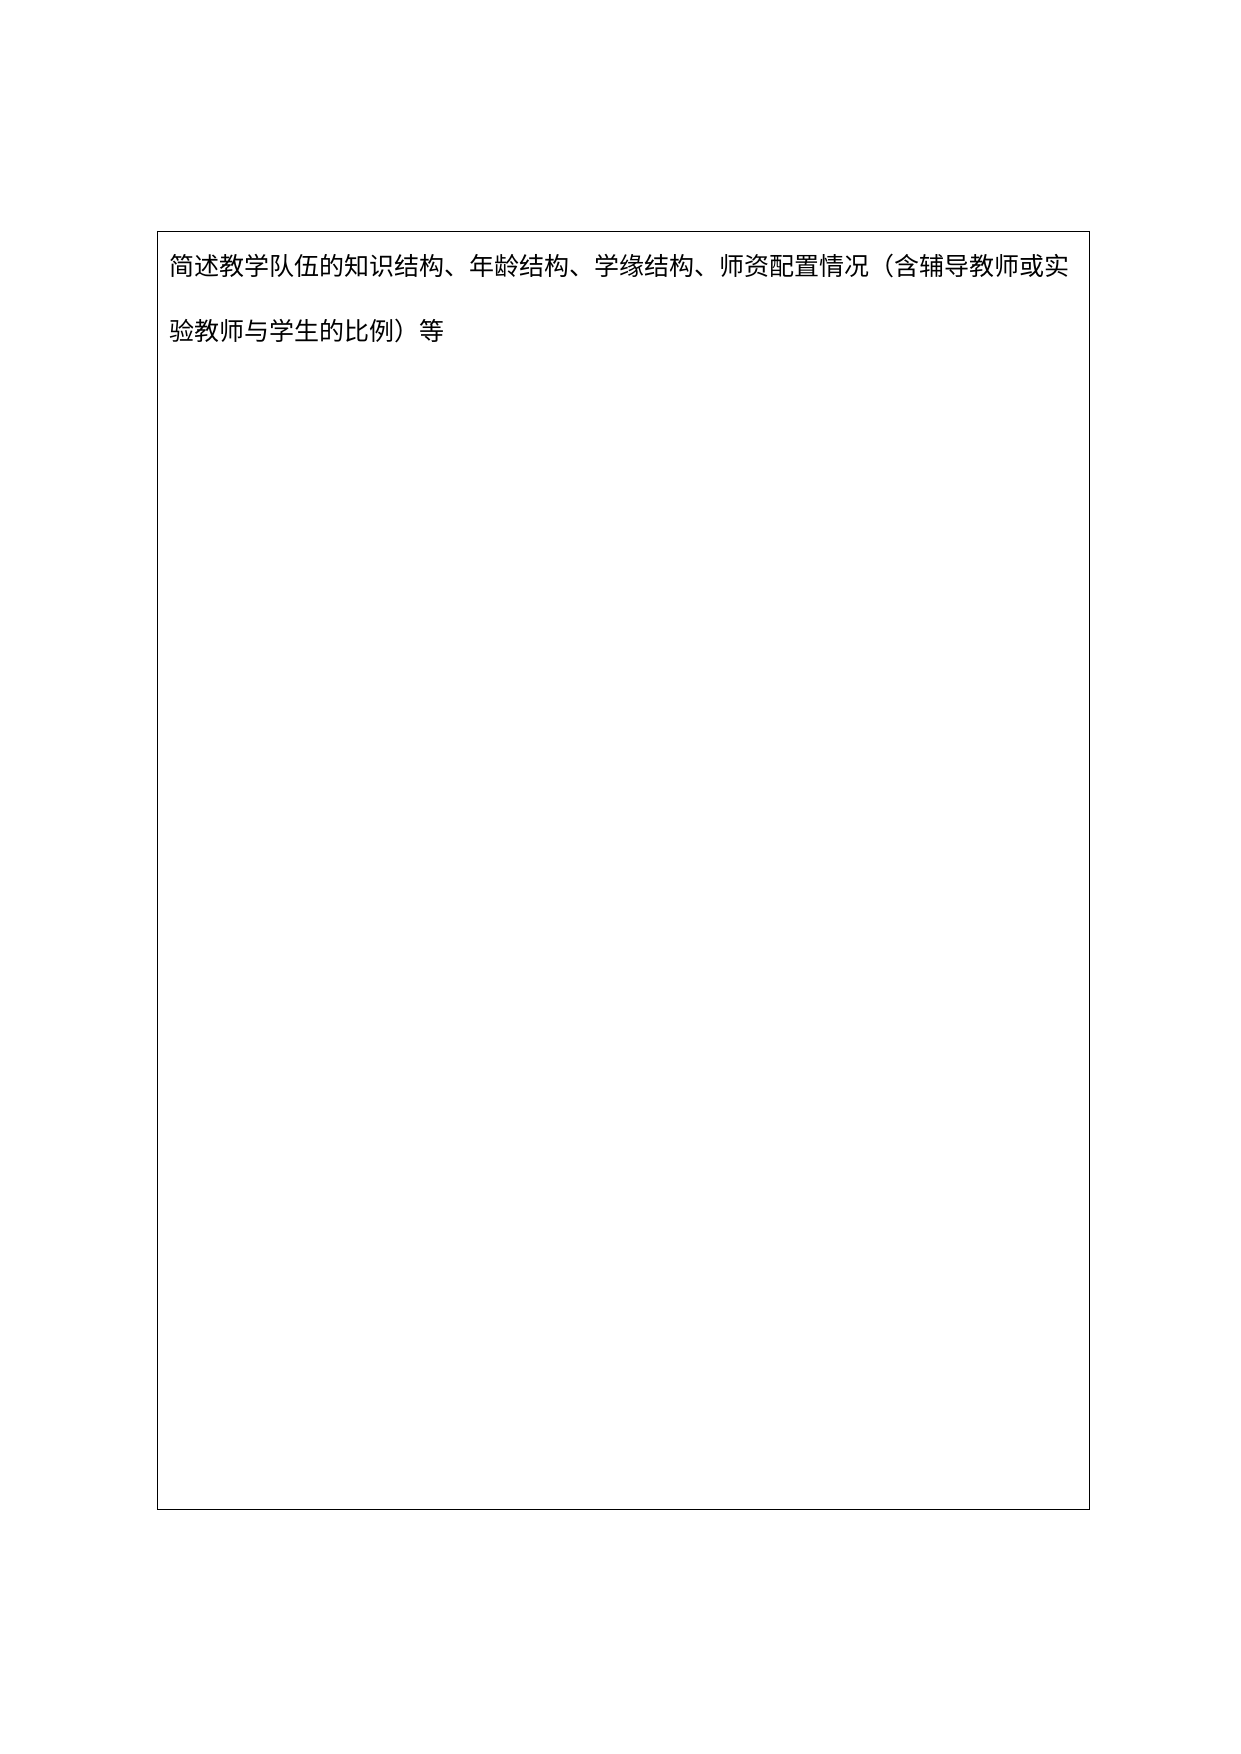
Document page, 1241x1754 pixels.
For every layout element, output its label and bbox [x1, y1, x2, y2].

table_cell [158, 232, 1089, 1509]
